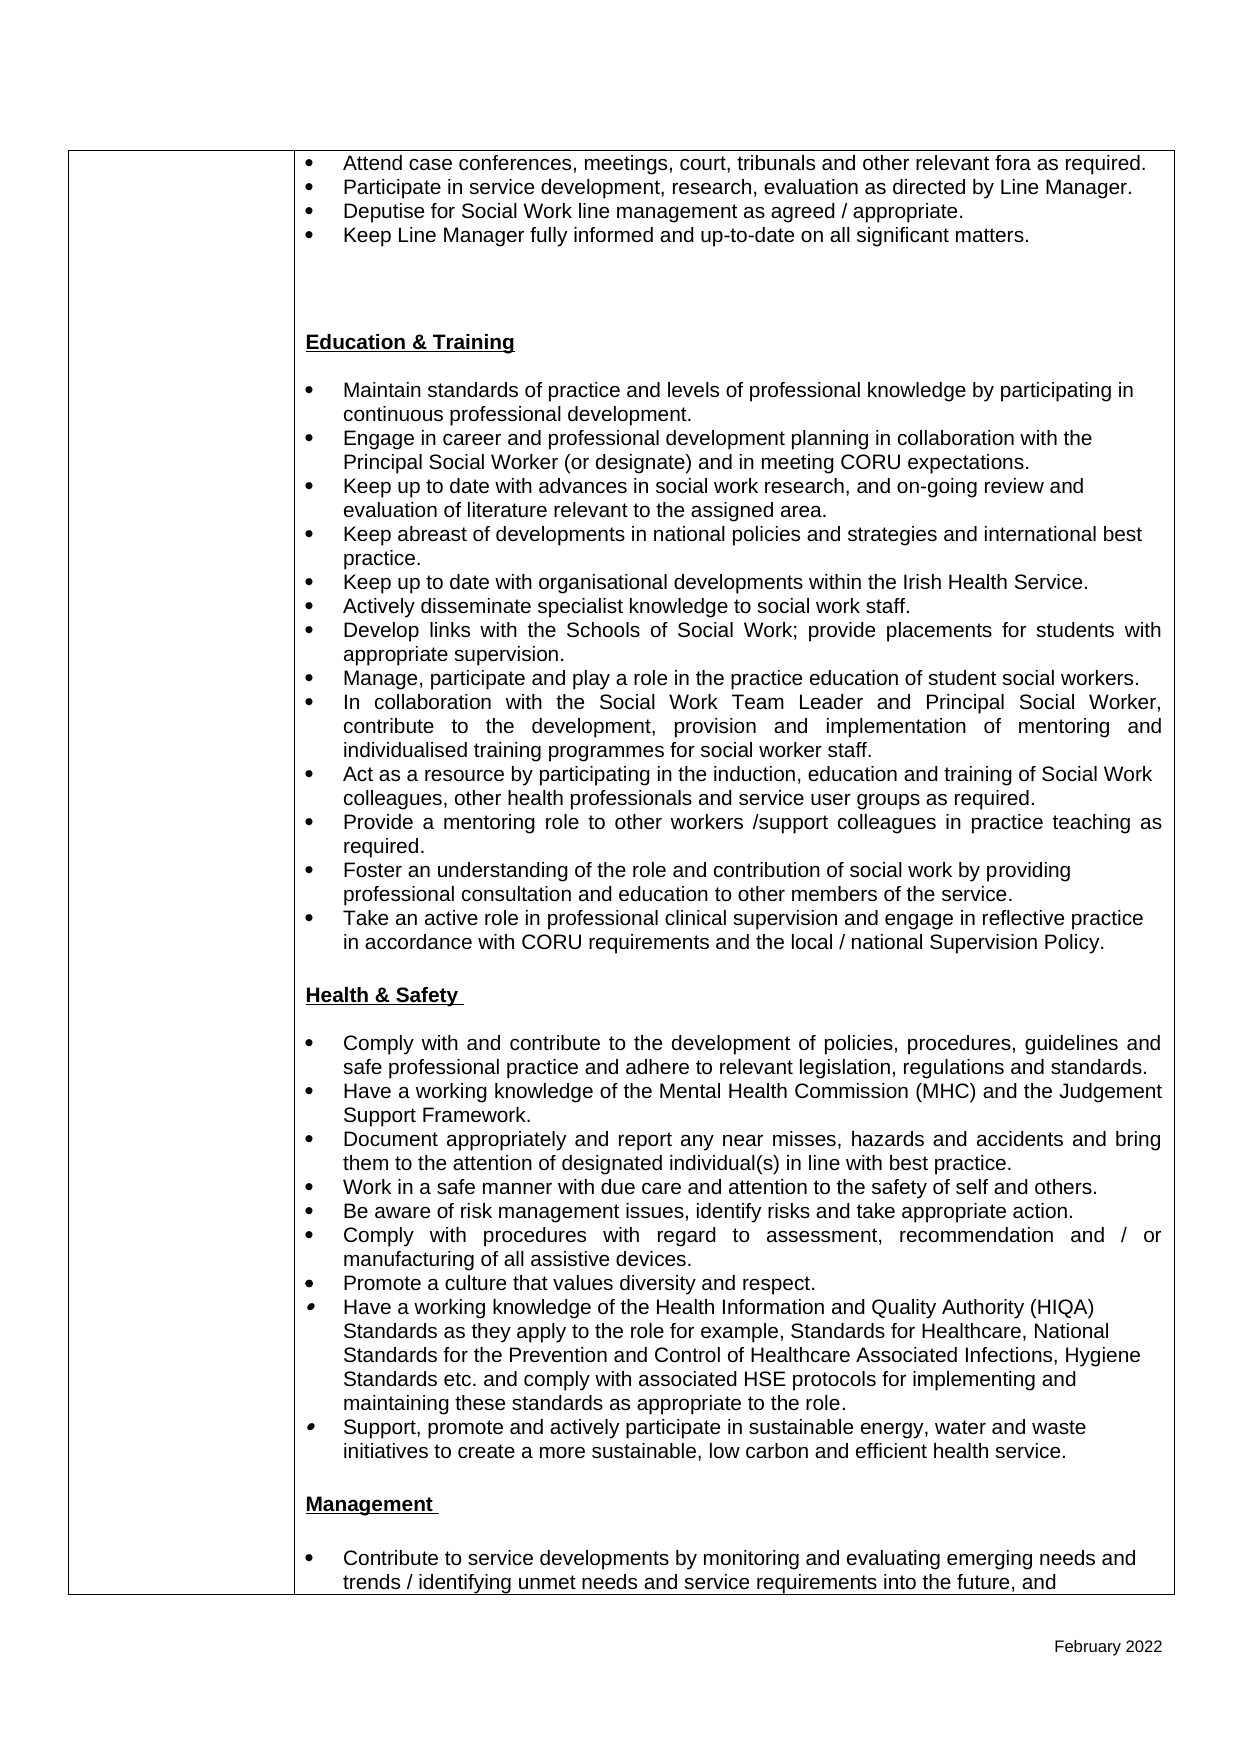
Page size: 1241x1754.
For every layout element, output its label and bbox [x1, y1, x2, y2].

table_cell [295, 151, 1174, 1593]
table_cell [69, 151, 294, 1593]
